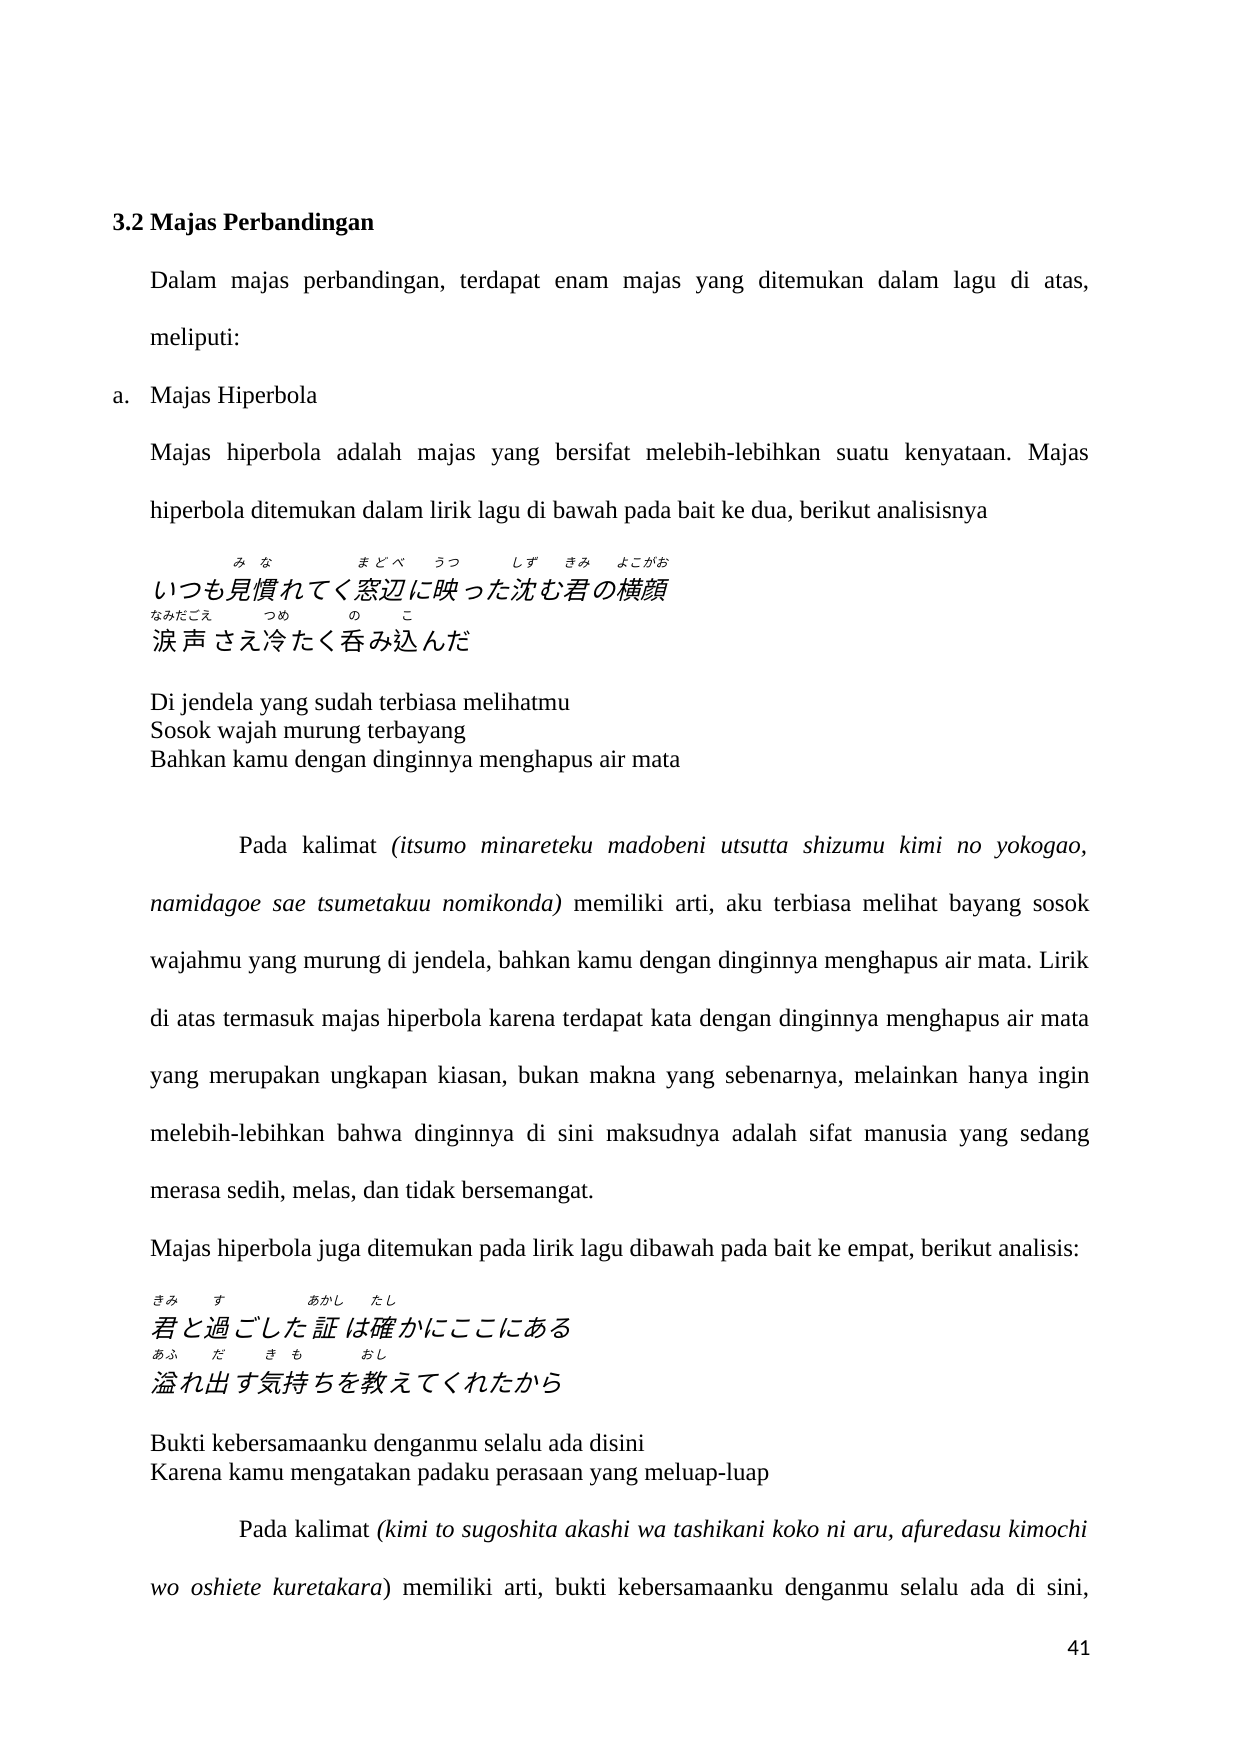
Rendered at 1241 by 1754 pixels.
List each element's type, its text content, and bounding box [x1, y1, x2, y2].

text れすちをえてくれたから [150, 1345, 1090, 1399]
text Bukti kebersamaanku denganmu selalu ada disini [150, 1428, 1090, 1457]
list Majas Perbandingan [112, 207, 1090, 236]
text Majas hiperbola adalah majas yang bersifat melebih-lebihkan suatu kenyataan. Majas hiperbola ditemukan dalam lirik lagu di bawah pada bait ke dua, berikut analisisnya [150, 437, 1090, 524]
text Dalam majas perbandingan, terdapat enam majas yang ditemukan dalam lagu di atas, meliputi: [150, 265, 1090, 351]
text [150, 1514, 1090, 1601]
text Bahkan kamu dengan dinginnya menghapus air mata [150, 744, 1090, 773]
text いつもれてくにったむの [150, 552, 1090, 607]
list Majas Hiperbola [112, 380, 1090, 409]
text Di jendela yang sudah terbiasa melihatmu [150, 687, 1090, 716]
text さえたくみんだ [150, 607, 1090, 658]
text とごしたはかにここにある [150, 1291, 1090, 1345]
text Pada kalimat (itsumo minareteku madobeni utsutta shizumu kimi no yokogao, namidagoe sae tsumetakuu nomikonda) memiliki arti, aku terbiasa melihat bayang sosok wajahmu yang murung di jendela, bahkan kamu dengan dinginnya menghapus air mata. Lirik di atas termasuk majas hiperbola karena terdapat kata dengan dinginnya menghapus air mata yang merupakan ungkapan kiasan, bukan makna yang sebenarnya, melainkan hanya ingin melebih-lebihkan bahwa dinginnya di sini maksudnya adalah sifat manusia yang sedang merasa sedih, melas, dan tidak bersemangat. [150, 831, 1090, 1204]
text Karena kamu mengatakan padaku perasaan yang meluap-luap [150, 1457, 1090, 1486]
text Sosok wajah murung terbayang [150, 716, 1090, 744]
text Majas hiperbola juga ditemukan pada lirik lagu dibawah pada bait ke empat, berikut analisis: [150, 1233, 1090, 1262]
